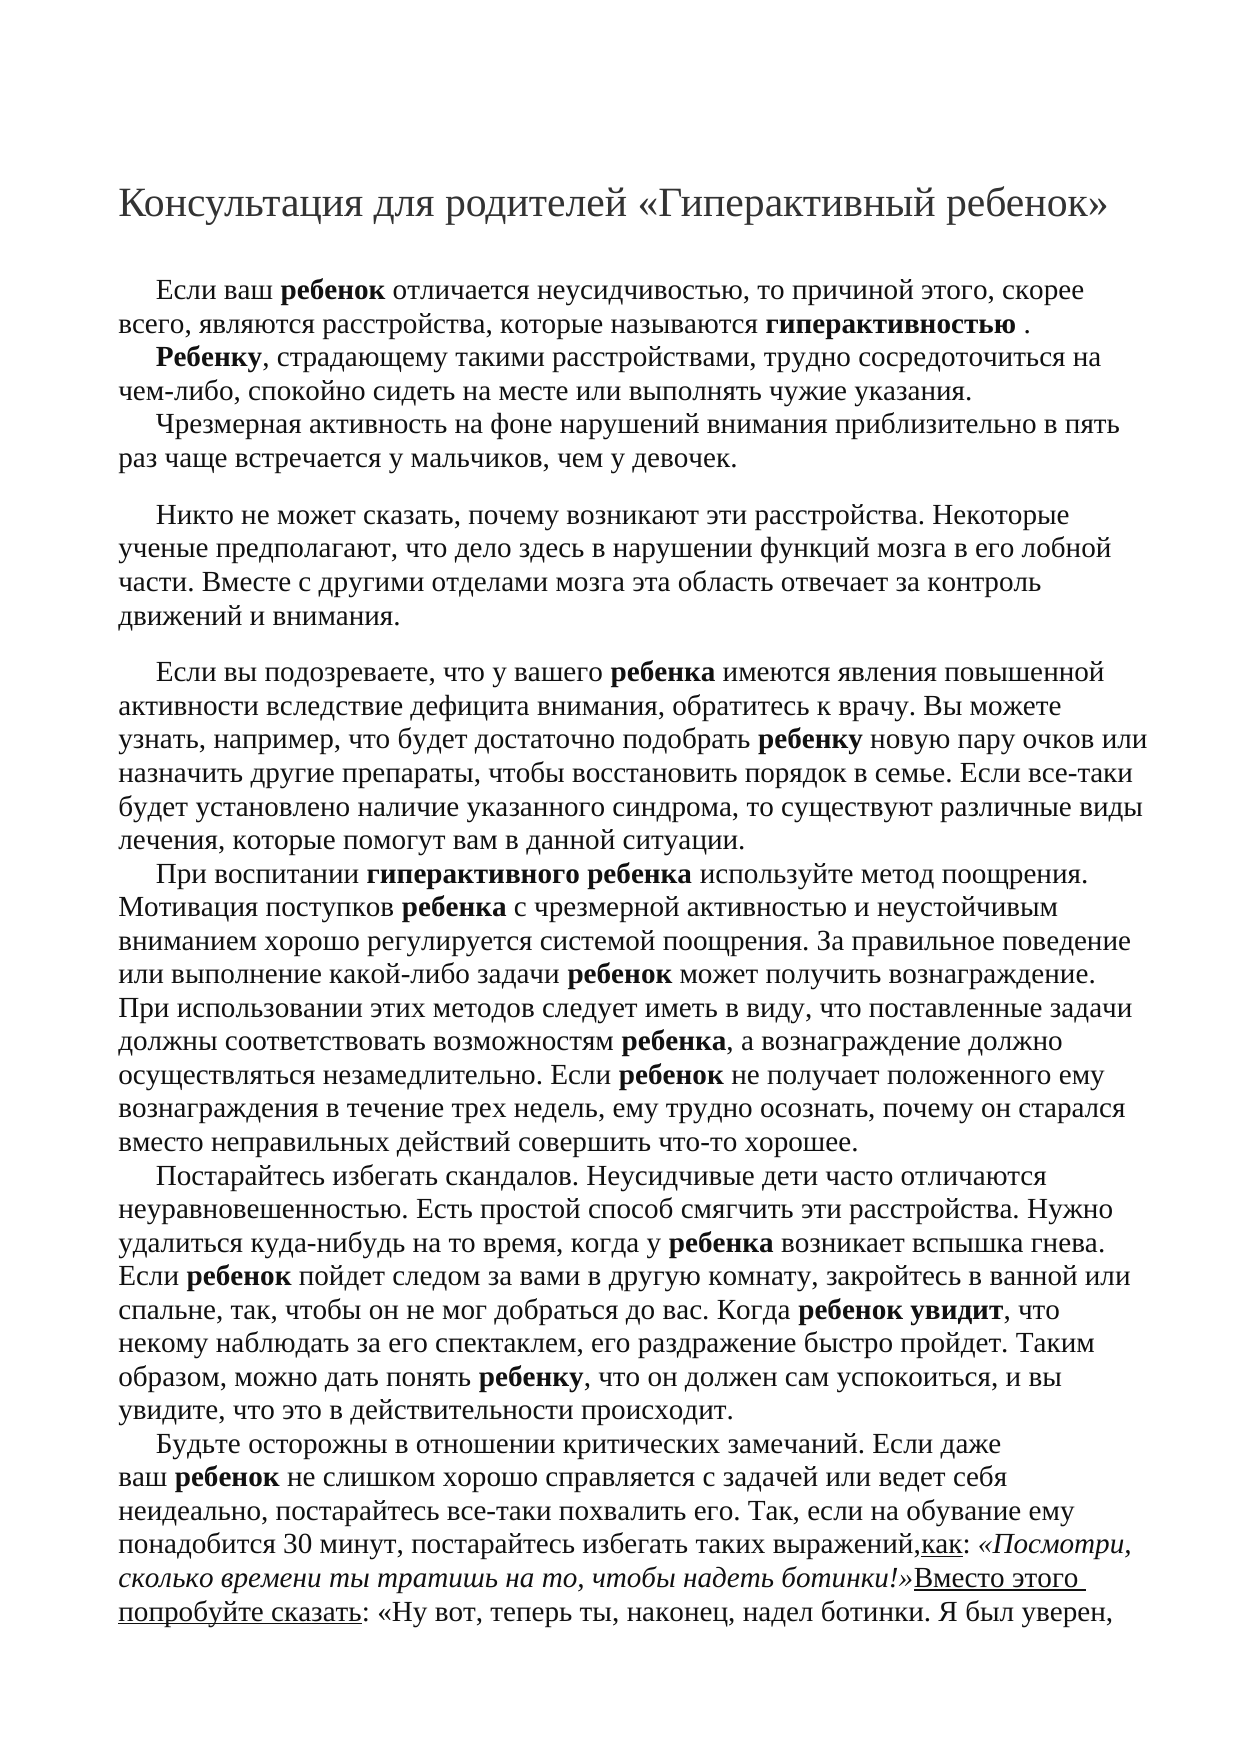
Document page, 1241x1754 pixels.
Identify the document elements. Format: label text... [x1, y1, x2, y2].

text Никто не может сказать, почему возникают эти расстройства. Некоторые ученые предполагают, что дело здесь в нарушении функций мозга в его лобной части. Вместе с другими отделами мозга эта область отвечает за контроль движений и внимания. [118, 497, 1152, 631]
text Если вы подозреваете, что у вашего ребенка имеются явления повышенной активности вследствие дефицита внимания, обратитесь к врачу. Вы можете узнать, например, что будет достаточно подобрать ребенку новую пару очков или назначить другие препараты, чтобы восстановить порядок в семье. Если все-таки будет установлено наличие указанного синдрома, то существуют различные виды лечения, которые помогут вам в данной ситуации. [118, 654, 1152, 856]
text Ребенку, страдающему такими расстройствами, трудно сосредоточиться на чем-либо, спокойно сидеть на месте или выполнять чужие указания. [118, 339, 1152, 406]
text Если ваш ребенок отличается неусидчивостью, то причиной этого, скорее всего, являются расстройства, которые называются гиперактивностью . [118, 272, 1152, 339]
text Постарайтесь избегать скандалов. Неусидчивые дети часто отличаются неуравновешенностью. Есть простой способ смягчить эти расстройства. Нужно удалиться куда-нибудь на то время, когда у ребенка возникает вспышка гнева. Если ребенок пойдет следом за вами в другую комнату, закройтесь в ванной или спальне, так, чтобы он не мог добраться до вас. Когда ребенок увидит, что некому наблюдать за его спектаклем, его раздражение быстро пройдет. Таким образом, можно дать понять ребенку, что он должен сам успокоиться, и вы увидите, что это в действительности происходит. [118, 1158, 1152, 1426]
text Чрезмерная активность на фоне нарушений внимания приблизительно в пять раз чаще встречается у мальчиков, чем у девочек. [118, 406, 1152, 473]
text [118, 1426, 1152, 1627]
text Консультация для родителей «Гиперактивный ребенок» [118, 177, 1152, 225]
text При воспитании гиперактивного ребенка используйте метод поощрения. Мотивация поступков ребенка с чрезмерной активностью и неустойчивым вниманием хорошо регулируется системой поощрения. За правильное поведение или выполнение какой-либо задачи ребенок может получить вознаграждение. При использовании этих методов следует иметь в виду, что поставленные задачи должны соответствовать возможностям ребенка, а вознаграждение должно осуществляться незамедлительно. Если ребенок не получает положенного ему вознаграждения в течение трех недель, ему трудно осознать, почему он старался вместо неправильных действий совершить что-то хорошее. [118, 856, 1152, 1158]
